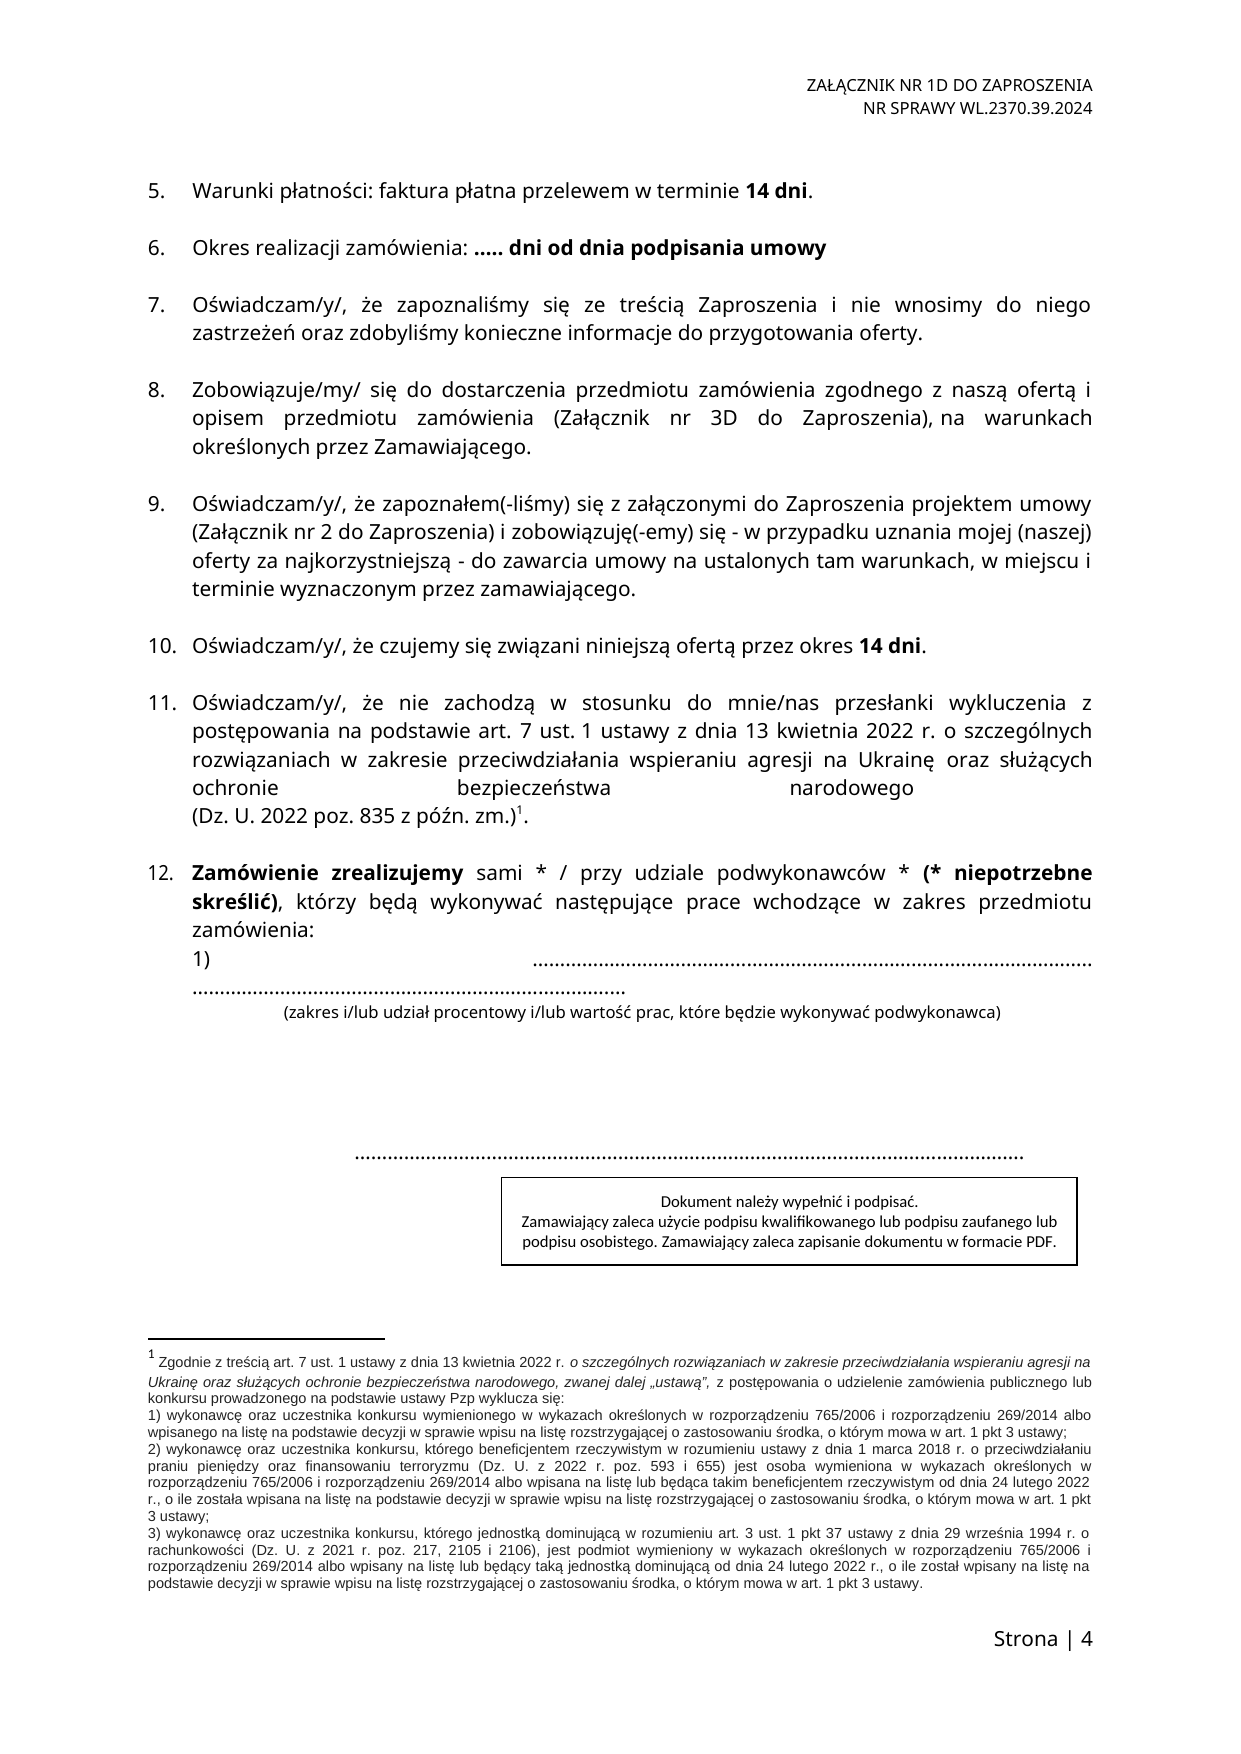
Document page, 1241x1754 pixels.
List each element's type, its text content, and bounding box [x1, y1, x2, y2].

text 6. Okres realizacji zamówienia: ….. dni od dnia podpisania umowy [148, 233, 1093, 261]
text 12. Zamówienie zrealizujemy sami * / przy udziale podwykonawców * (* niepotrzebne skreślić), którzy będą wykonywać następujące prace wchodzące w zakres przedmiotu zamówienia: [147, 858, 1093, 944]
list 10. Oświadczam/y/, że czujemy się związani niniejszą ofertą przez okres 14 dni. [148, 631, 1093, 659]
list (zakres i/lub udział procentowy i/lub wartość prac, które będzie wykonywać podwykonawca) [192, 1001, 1093, 1023]
text 7. Oświadczam/y/, że zapoznaliśmy się ze treścią Zaproszenia i nie wnosimy do niego zastrzeżeń oraz zdobyliśmy konieczne informacje do przygotowania oferty. [148, 290, 1093, 347]
text 8. Zobowiązuje/my/ się do dostarczenia przedmiotu zamówienia zgodnego z naszą ofertą i opisem przedmiotu zamówienia (Załącznik nr 3D do Zaproszenia), na warunkach określonych przez Zamawiającego. [148, 375, 1093, 460]
text ………………………………………………………………………………….………………………. [148, 1137, 1093, 1166]
list 1) …………………………………………………………………….…………………..………………………………………………………………….… [192, 944, 1093, 1001]
text 9. Oświadczam/y/, że zapoznałem(-liśmy) się z załączonymi do Zaproszenia projektem umowy (Załącznik nr 2 do Zaproszenia) i zobowiązuję(-emy) się - w przypadku uznania mojej (naszej) oferty za najkorzystniejszą - do zawarcia umowy na ustalonych tam warunkach, w miejscu i terminie wyznaczonym przez zamawiającego. [148, 489, 1093, 603]
text 5. Warunki płatności: faktura płatna przelewem w terminie 14 dni. [148, 176, 1093, 204]
list 11. Oświadczam/y/, że nie zachodzą w stosunku do mnie/nas przesłanki wykluczenia z postępowania na podstawie art. 7 ust. 1 ustawy z dnia 13 kwietnia 2022 r. o szczególnych rozwiązaniach w zakresie przeciwdziałania wspieraniu agresji na Ukrainę oraz służących ochronie bezpieczeństwa narodowego (Dz. U. 2022 poz. 835 z późn. zm.). [148, 688, 1093, 830]
